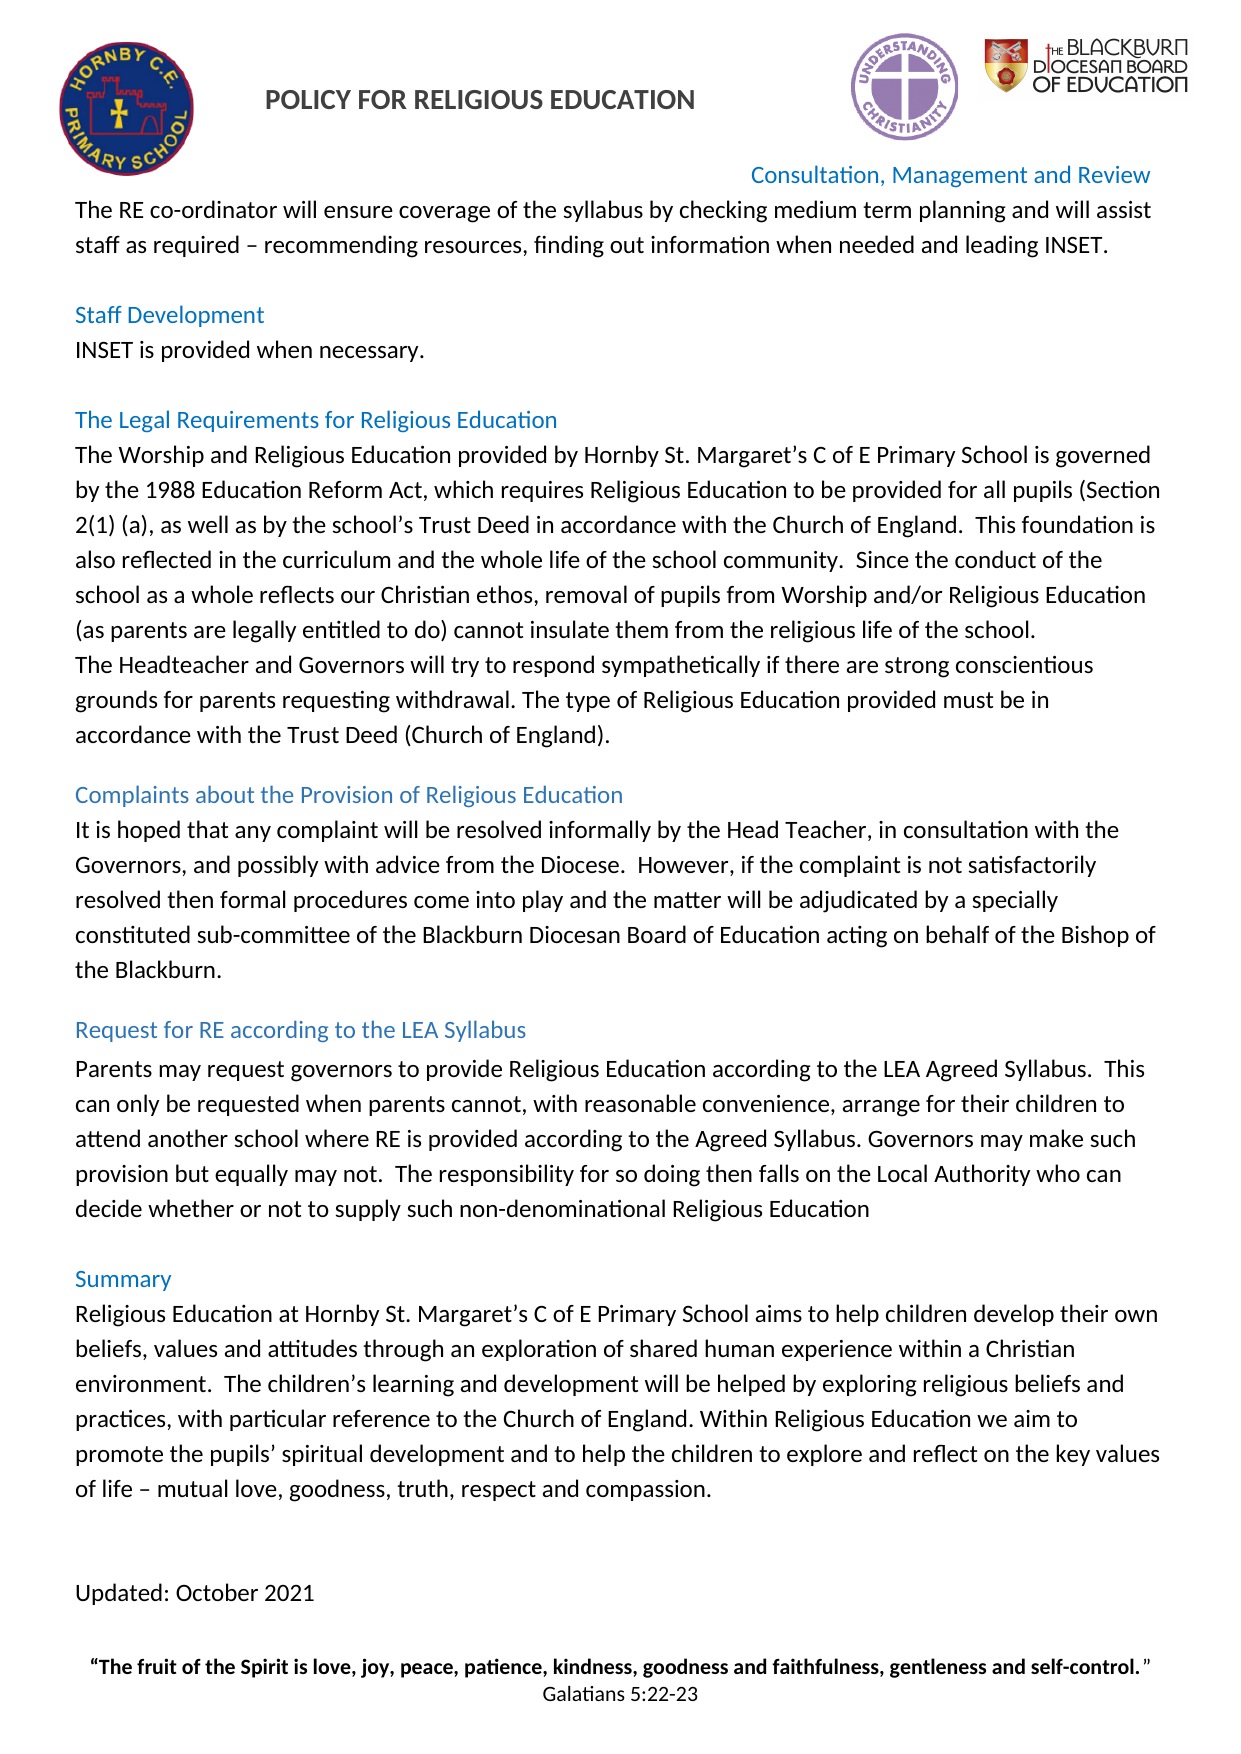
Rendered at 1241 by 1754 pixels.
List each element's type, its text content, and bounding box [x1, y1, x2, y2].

text The RE co-ordinator will ensure coverage of the syllabus by checking medium term planning and will assist staff as required – recommending resources, finding out information when needed and leading INSET. [75, 351, 1165, 416]
text It is hoped that any complaint will be resolved informally by the Head Teacher, in consultation with the Governors, and possibly with advice from the Diocese. However, if the complaint is not satisfactorily resolved then formal procedures come into play and the matter will be adjudicated by a specially constituted sub-committee of the Blackburn Diocesan Board of Education acting on behalf of the Bishop of the Blackburn. [75, 971, 1165, 1141]
subtitle Request for RE according to the LEA Syllabus [75, 1171, 1165, 1201]
text INSET is provided when necessary. [75, 491, 1165, 521]
subtitle Complaints about the Provision of Religious Education [75, 936, 1165, 966]
picture [51, 33, 202, 182]
picture [977, 33, 1194, 101]
subtitle Parents may request governors to provide Religious Education according to the LEA Agreed Syllabus. This can only be requested when parents cannot, with reasonable convenience, arrange for their children to attend another school where RE is provided according to the Agreed Syllabus. Governors may make such provision but equally may not. The responsibility for so doing then falls on the Local Authority who can decide whether or not to supply such non-denominational Religious Education [75, 1210, 1165, 1381]
picture [850, 33, 959, 141]
text The Worship and Religious Education provided by Hornby St. Margaret’s C of E Primary School is governed by the 1988 Education Reform Act, which requires Religious Education to be provided for all pupils (Section 2(1) (a), as well as by the school’s Trust Deed in accordance with the Church of England. This foundation is also reflected in the curriculum and the whole life of the school community. Since the conduct of the school as a whole reflects our Christian ethos, removal of pupils from Worship and/or Religious Education (as parents are legally entitled to do) cannot insulate them from the religious life of the school. [75, 596, 1165, 801]
text The Headteacher and Governors will try to respond sympathetically if there are strong conscientious grounds for parents requesting withdrawal. The type of Religious Education provided must be in accordance with the Trust Deed (Church of England). [75, 806, 1165, 906]
text The Legal Requirements for Religious Education [75, 561, 1165, 591]
text Staff Development [75, 456, 1165, 486]
text Consultation, Management and Review [75, 316, 1165, 346]
text Summary [75, 1420, 1165, 1451]
